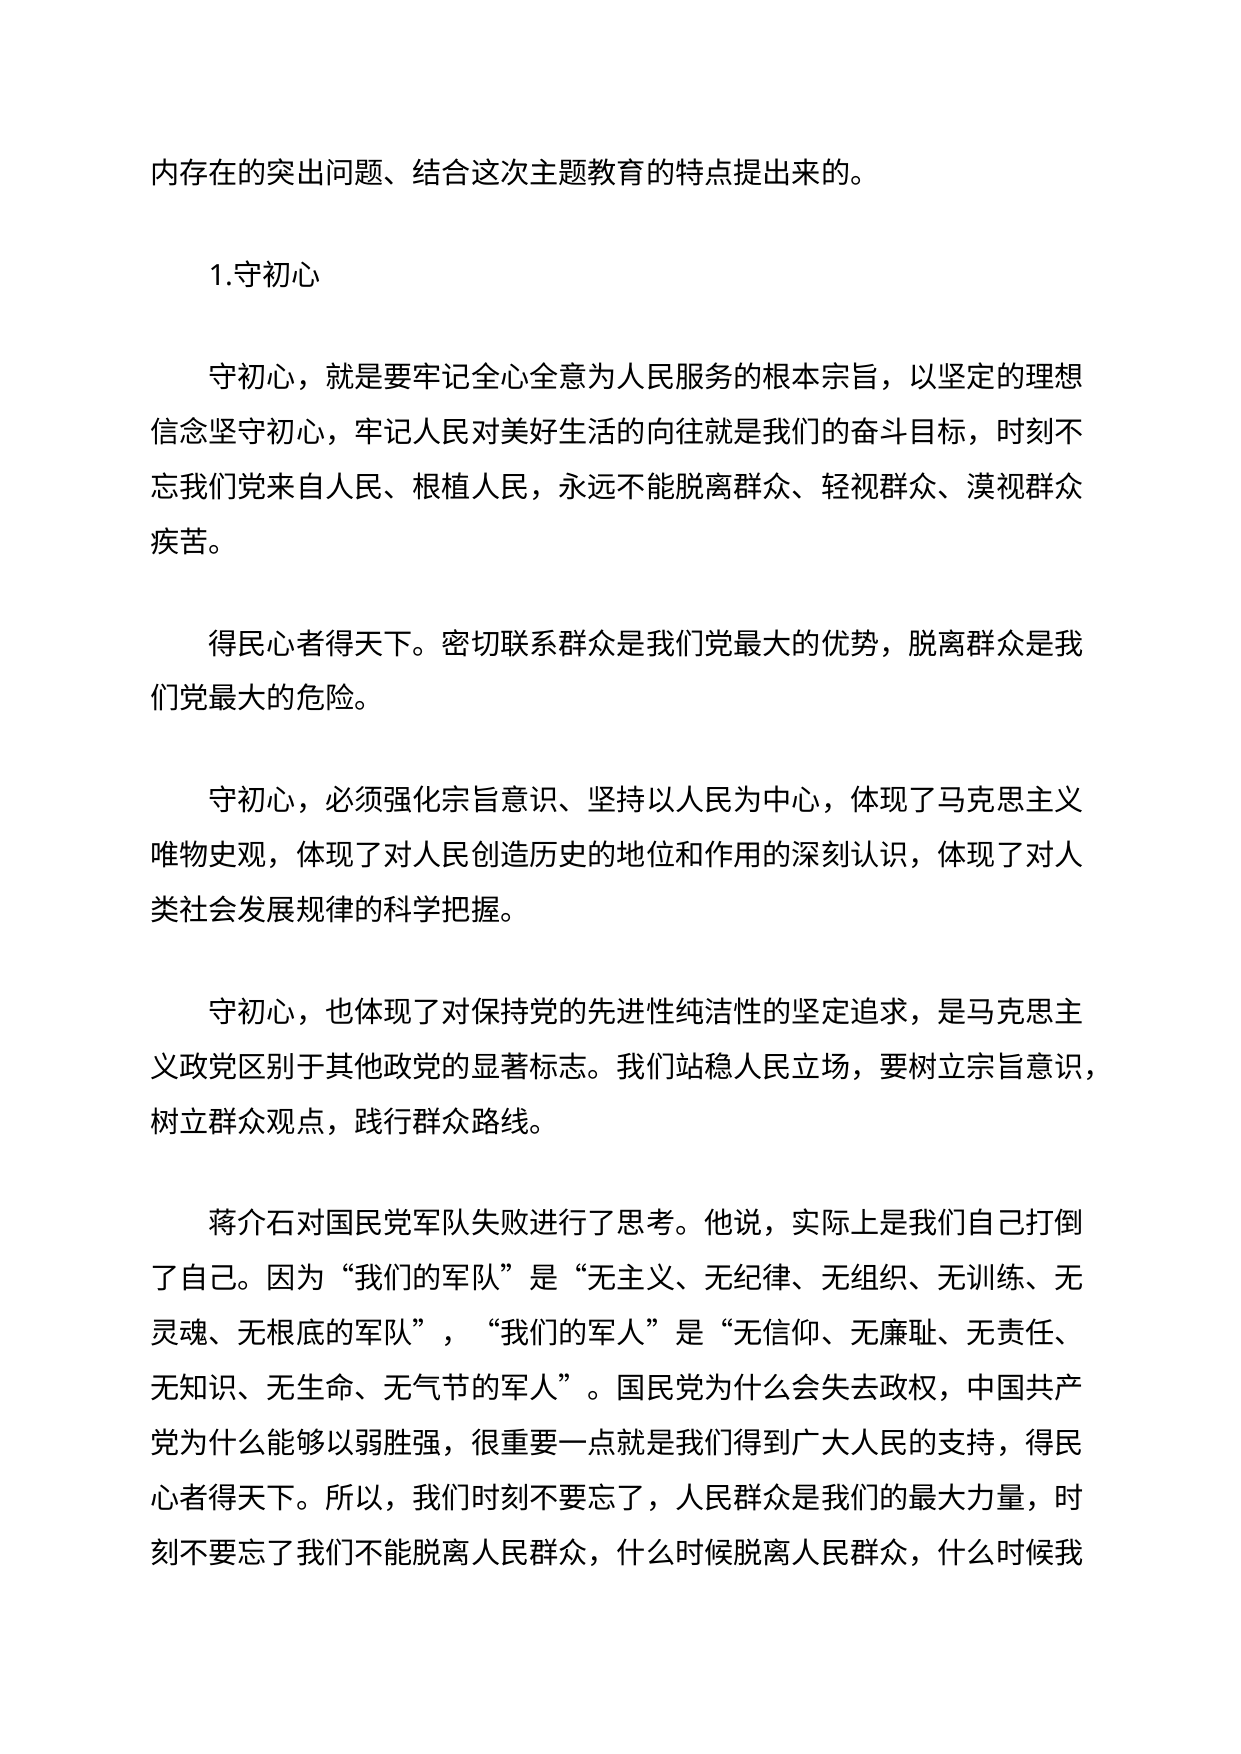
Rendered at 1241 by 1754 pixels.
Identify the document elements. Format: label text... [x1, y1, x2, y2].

text 守初心，必须强化宗旨意识、坚持以人民为中心，体现了马克思主义唯物史观，体现了对人民创造历史的地位和作用的深刻认识，体现了对人类社会发展规律的科学把握。 [150, 777, 1090, 929]
text 守初心，也体现了对保持党的先进性纯洁性的坚定追求，是马克思主义政党区别于其他政党的显著标志。我们站稳人民立场，要树立宗旨意识，树立群众观点，践行群众路线。 [150, 988, 1090, 1141]
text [150, 1200, 1090, 1572]
text 守初心，就是要牢记全心全意为人民服务的根本宗旨，以坚定的理想信念坚守初心，牢记人民对美好生活的向往就是我们的奋斗目标，时刻不忘我们党来自人民、根植人民，永远不能脱离群众、轻视群众、漠视群众疾苦。 [150, 354, 1090, 561]
text 1.守初心 [150, 252, 1090, 294]
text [150, 150, 1090, 192]
text 得民心者得天下。密切联系群众是我们党最大的优势，脱离群众是我们党最大的危险。 [150, 620, 1090, 717]
